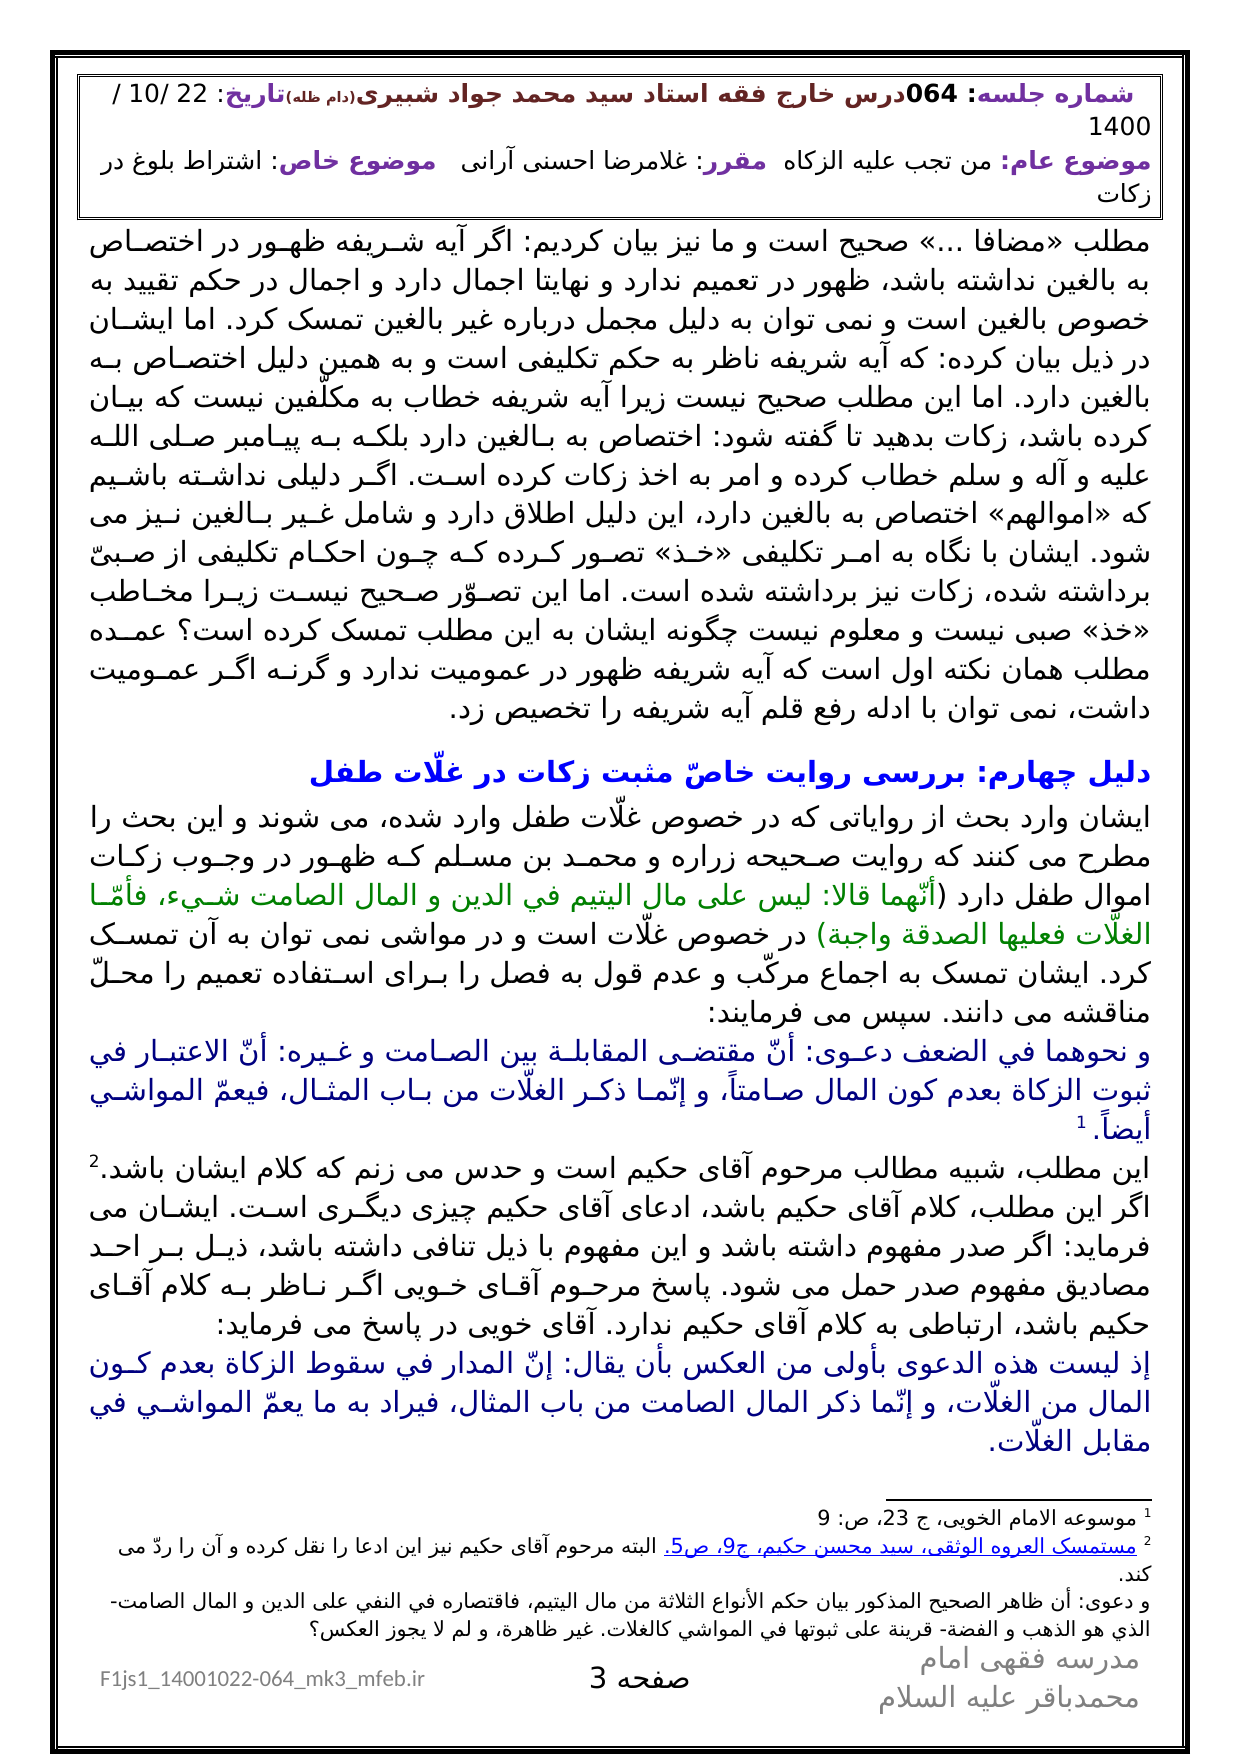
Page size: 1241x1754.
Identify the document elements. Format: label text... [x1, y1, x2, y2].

text این مطلب، شبیه مطالب مرحوم آقای حکیم است و حدس می زنم که کلام ایشان باشد. اگر این مطلب، کلام آقای حکیم باشد، ادعای آقای حکیم چیزی دیگری است. ایشان می فرماید: اگر صدر مفهوم داشته باشد و این مفهوم با ذیل تنافی داشته باشد، ذیل بر احد مصادیق مفهوم صدر حمل می شود. پاسخ مرحوم آقای خویی اگر ناظر به کلام آقای حکیم باشد، ارتباطی به کلام آقای حکیم ندارد. آقای خویی در پاسخ می فرماید: [89, 1151, 1152, 1341]
subtitle دلیل چهارم: بررسی روایت خاصّ مثبت زکات در غلّات طفل [89, 756, 1152, 789]
text مطلب «مضافا ...» صحیح است و ما نیز بیان کردیم: اگر آیه شریفه ظهور در اختصاص به بالغین نداشته باشد، ظهور در تعمیم ندارد و نهایتا اجمال دارد و اجمال در حکم تقیید به خصوص بالغین است و نمی توان به دلیل مجمل درباره غیر بالغین تمسک کرد. اما ایشان در ذیل بیان کرده: که آیه شریفه ناظر به حکم تکلیفی است و به همین دلیل اختصاص به بالغین دارد. اما این مطلب صحیح نیست زیرا آیه شریفه خطاب به مکلّفین نیست که بیان کرده باشد، زکات بدهید تا گفته شود: اختصاص به بالغین دارد بلکه به پیامبر صلی الله علیه و آله و سلم خطاب کرده و امر به اخذ زکات کرده است. اگر دلیلی نداشته باشیم که «اموالهم» اختصاص به بالغین دارد، این دلیل اطلاق دارد و شامل غیر بالغین نیز می شود. ایشان با نگاه به امر تکلیفی «خذ» تصور کرده که چون احکام تکلیفی از صبیّ برداشته شده، زکات نیز برداشته شده است. اما این تصوّر صحیح نیست زیرا مخاطب «خذ» صبی نیست و معلوم نیست چگونه ایشان به این مطلب تمسک کرده است؟ عمده مطلب همان نکته اول است که آیه شریفه ظهور در عمومیت ندارد و گرنه اگر عمومیت داشت، نمی توان با ادله رفع قلم آیه شریفه را تخصیص زد. [89, 224, 1152, 726]
text ایشان وارد بحث از روایاتی که در خصوص غلّات طفل وارد شده، می شوند و این بحث را مطرح می کنند که روایت صحیحه زراره و محمد بن مسلم که ظهور در وجوب زکات اموال طفل دارد (أنّهما قالا: ليس على مال اليتيم في الدين و المال الصامت شي‌ء، فأمّا الغلّات فعليها الصدقة واجبة) در خصوص غلّات است و در مواشی نمی توان به آن تمسک کرد. ایشان تمسک به اجماع مرکّب و عدم قول به فصل را برای استفاده تعمیم را محلّ مناقشه می دانند. سپس می فرمایند: [89, 801, 1152, 1029]
text و نحوهما في الضعف دعوى: أنّ مقتضى المقابلة بين الصامت و غيره: أنّ الاعتبار في ثبوت الزكاة بعدم كون المال صامتاً، و إنّما ذكر الغلّات من باب المثال، فيعمّ المواشي أيضاً. [89, 1034, 1152, 1146]
text إذ ليست هذه الدعوى بأولى من العكس بأن يقال: إنّ المدار في سقوط الزكاة بعدم كون المال من الغلّات، و إنّما ذكر المال الصامت من باب المثال، فيراد به ما يعمّ المواشي في مقابل الغلّات. [89, 1346, 1152, 1458]
